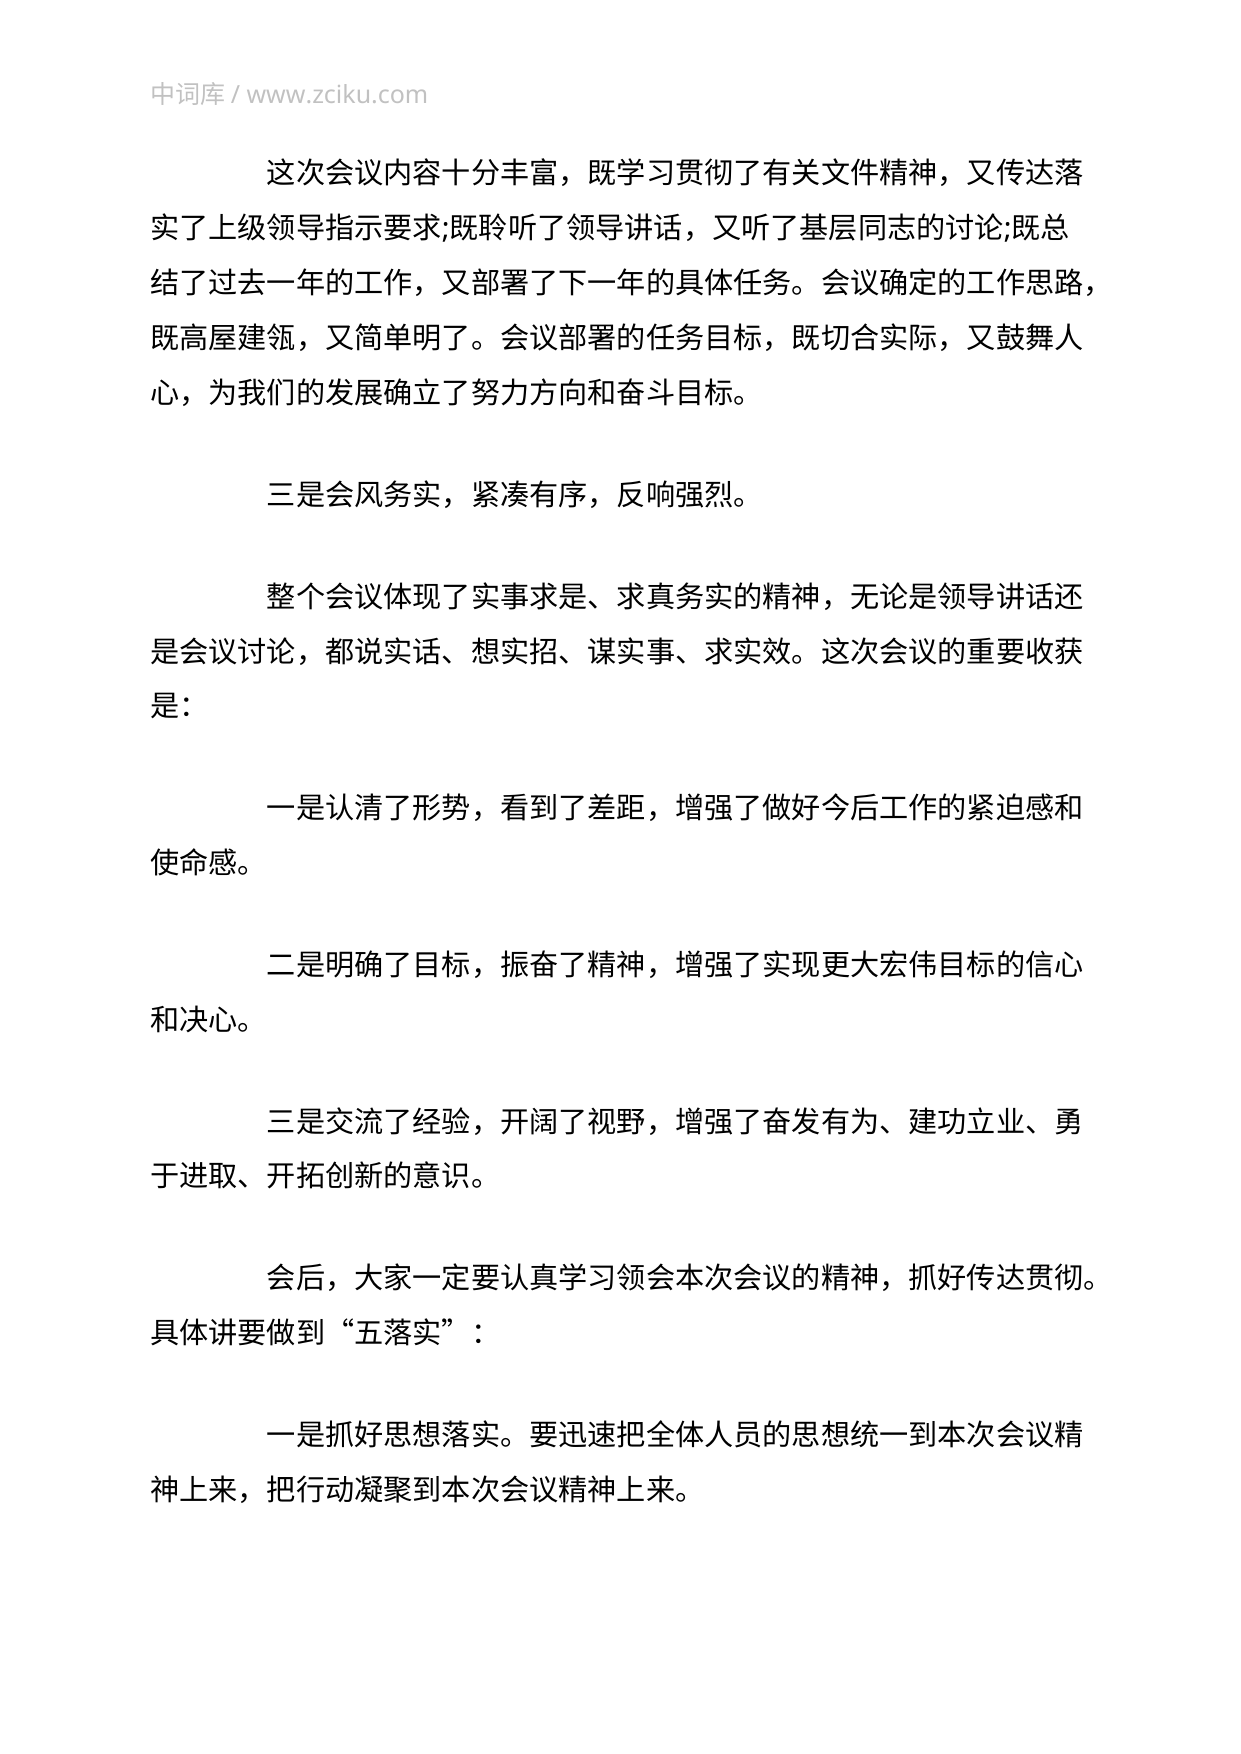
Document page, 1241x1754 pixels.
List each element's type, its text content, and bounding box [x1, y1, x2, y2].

text 三是会风务实，紧凑有序，反响强烈。 [150, 471, 1090, 514]
text 一是认清了形势，看到了差距，增强了做好今后工作的紧迫感和使命感。 [150, 785, 1090, 882]
text 一是抓好思想落实。要迅速把全体人员的思想统一到本次会议精神上来，把行动凝聚到本次会议精神上来。 [150, 1411, 1090, 1509]
text 二是明确了目标，振奋了精神，增强了实现更大宏伟目标的信心和决心。 [150, 941, 1090, 1039]
text 这次会议内容十分丰富，既学习贯彻了有关文件精神，又传达落实了上级领导指示要求;既聆听了领导讲话，又听了基层同志的讨论;既总结了过去一年的工作，又部署了下一年的具体任务。会议确定的工作思路，既高屋建瓴，又简单明了。会议部署的任务目标，既切合实际，又鼓舞人心，为我们的发展确立了努力方向和奋斗目标。 [150, 150, 1090, 412]
text 整个会议体现了实事求是、求真务实的精神，无论是领导讲话还是会议讨论，都说实话、想实招、谋实事、求实效。这次会议的重要收获是： [150, 573, 1090, 725]
text 会后，大家一定要认真学习领会本次会议的精神，抓好传达贯彻。具体讲要做到“五落实”： [150, 1255, 1090, 1352]
text 三是交流了经验，开阔了视野，增强了奋发有为、建功立业、勇于进取、开拓创新的意识。 [150, 1098, 1090, 1195]
